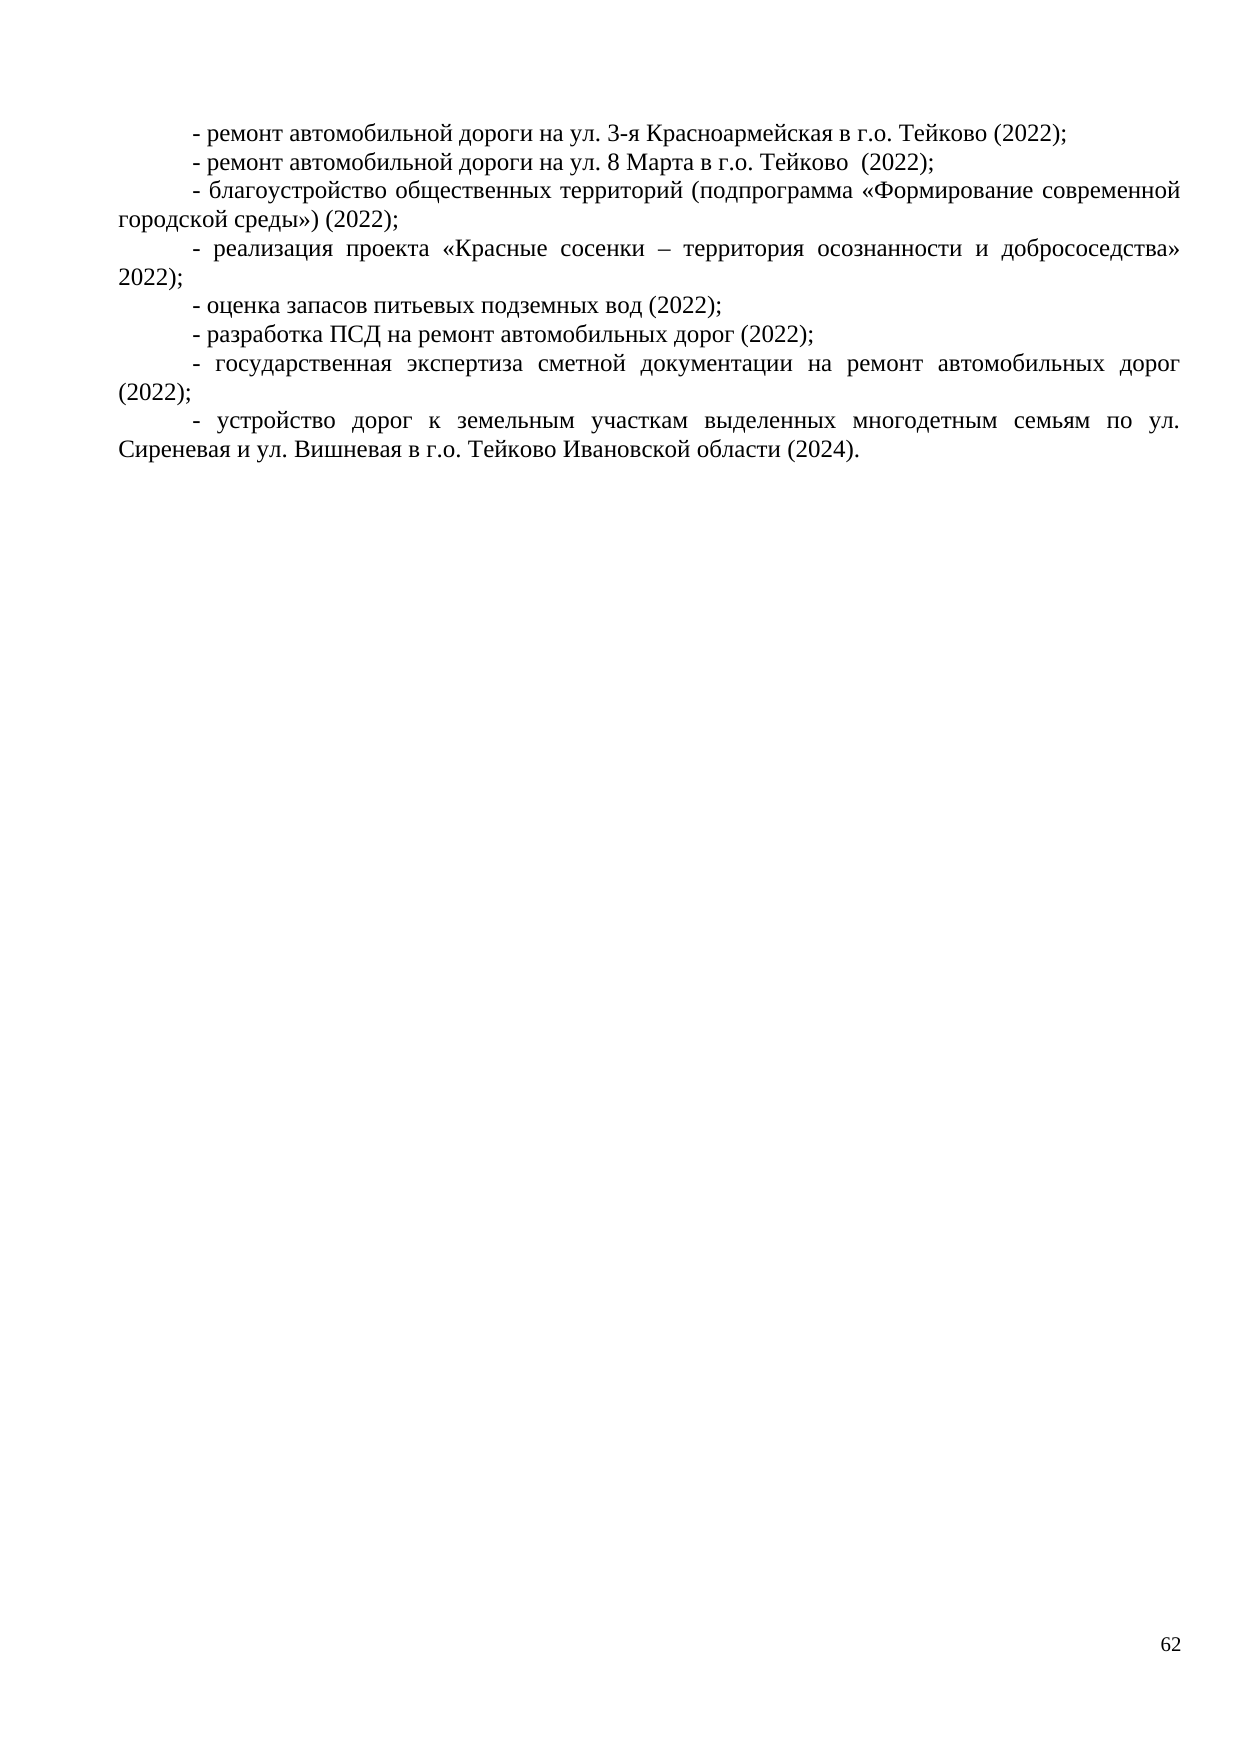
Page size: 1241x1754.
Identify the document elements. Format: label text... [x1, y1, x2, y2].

text - оценка запасов питьевых подземных вод (2022); [118, 291, 1181, 319]
text - ремонт автомобильной дороги на ул. 8 Марта в г.о. Тейково (2022); [118, 147, 1181, 176]
text - разработка ПСД на ремонт автомобильных дорог (2022); [118, 319, 1181, 348]
text - ремонт автомобильной дороги на ул. 3-я Красноармейская в г.о. Тейково (2022); [118, 118, 1181, 147]
text - устройство дорог к земельным участкам выделенных многодетным семьям по ул. Сиреневая и ул. Вишневая в г.о. Тейково Ивановской области (2024). [118, 406, 1181, 463]
text - государственная экспертиза сметной документации на ремонт автомобильных дорог (2022); [118, 348, 1181, 406]
text - реализация проекта «Красные сосенки – территория осознанности и добрососедства» 2022); [118, 233, 1181, 291]
text - благоустройство общественных территорий (подпрограмма «Формирование современной городской среды») (2022); [118, 176, 1181, 233]
